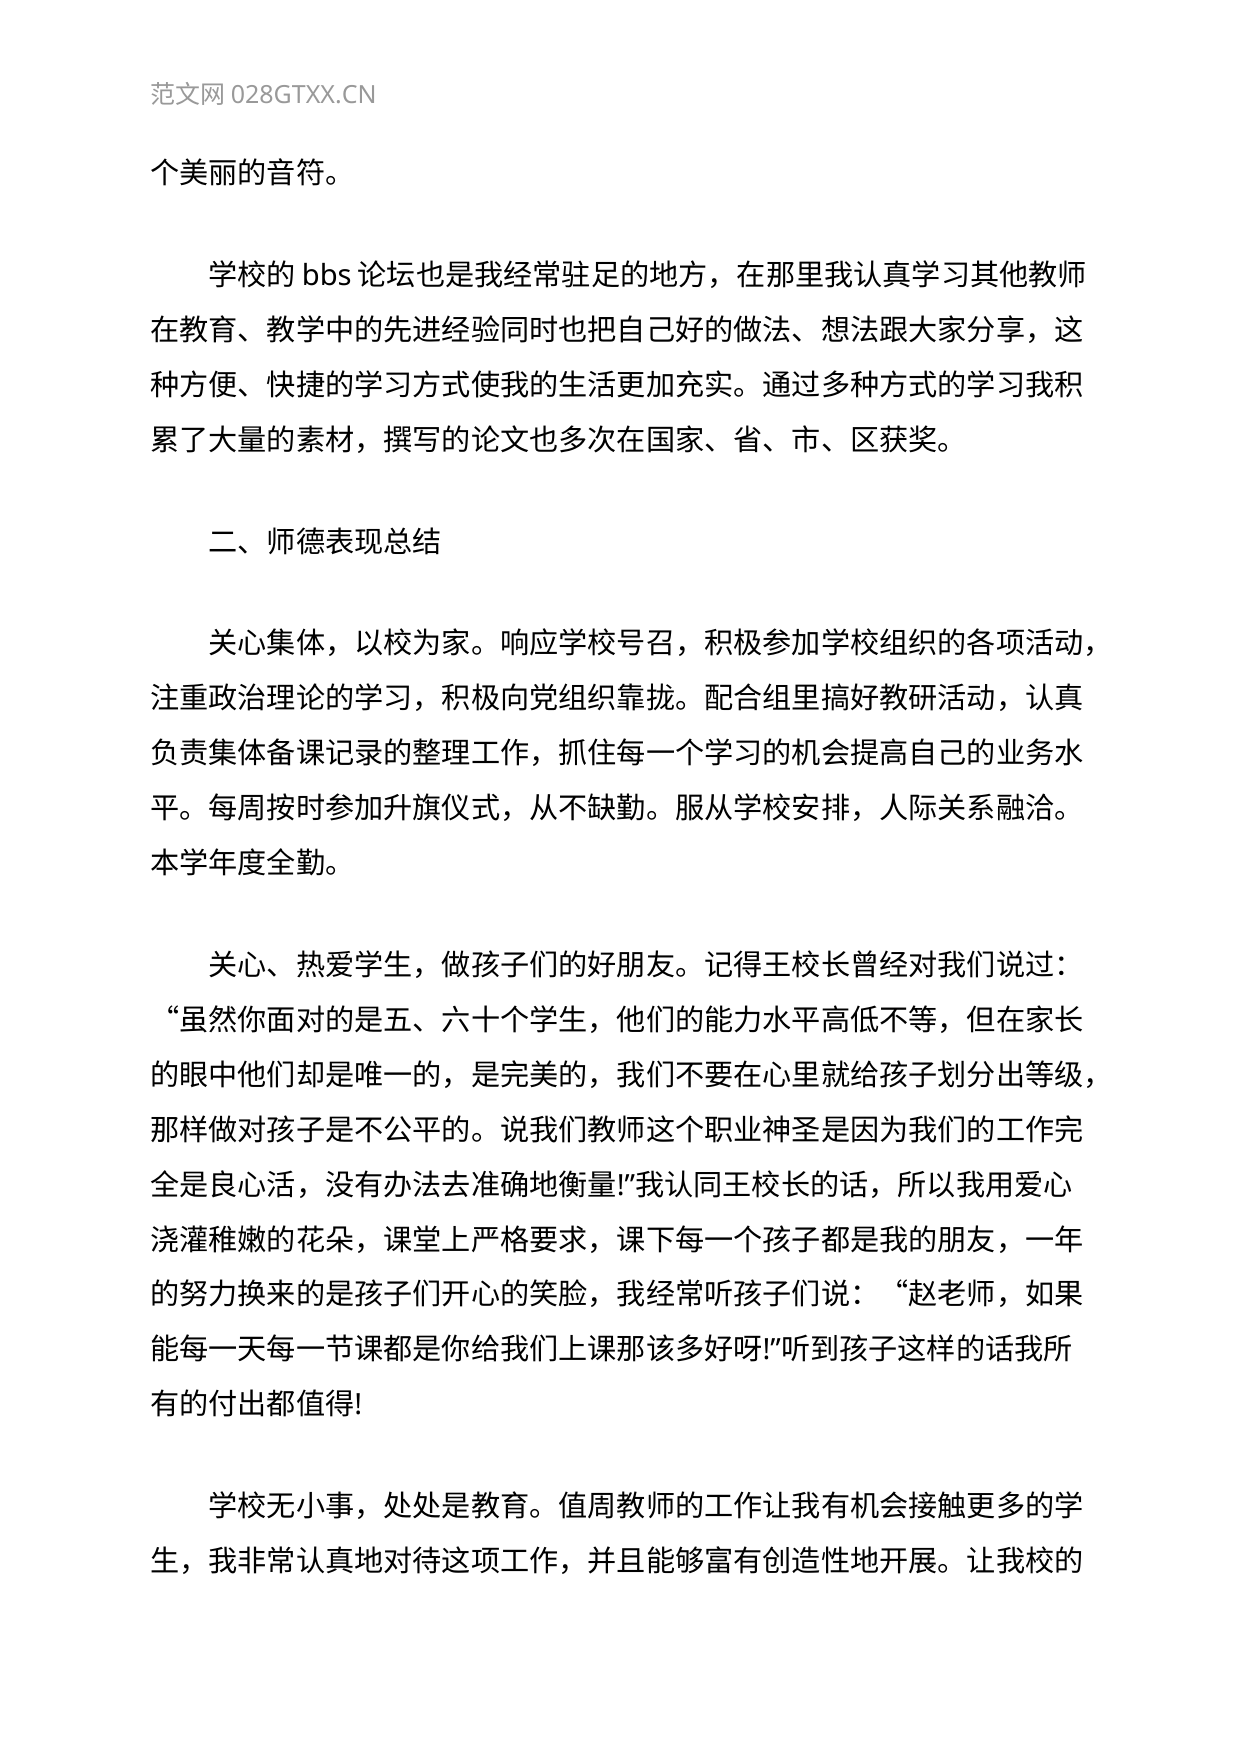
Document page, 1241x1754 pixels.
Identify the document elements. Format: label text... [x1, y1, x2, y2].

text 关心集体，以校为家。响应学校号召，积极参加学校组织的各项活动，注重政治理论的学习，积极向党组织靠拢。配合组里搞好教研活动，认真负责集体备课记录的整理工作，抓住每一个学习的机会提高自己的业务水平。每周按时参加升旗仪式，从不缺勤。服从学校安排，人际关系融洽。本学年度全勤。 [150, 620, 1090, 882]
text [150, 1483, 1090, 1580]
text 关心、热爱学生，做孩子们的好朋友。记得王校长曾经对我们说过：“虽然你面对的是五、六十个学生，他们的能力水平高低不等，但在家长的眼中他们却是唯一的，是完美的，我们不要在心里就给孩子划分出等级，那样做对孩子是不公平的。说我们教师这个职业神圣是因为我们的工作完全是良心活，没有办法去准确地衡量!”我认同王校长的话，所以我用爱心浇灌稚嫩的花朵，课堂上严格要求，课下每一个孩子都是我的朋友，一年的努力换来的是孩子们开心的笑脸，我经常听孩子们说：“赵老师，如果能每一天每一节课都是你给我们上课那该多好呀!”听到孩子这样的话我所有的付出都值得! [150, 941, 1090, 1423]
text 学校的bbs论坛也是我经常驻足的地方，在那里我认真学习其他教师在教育、教学中的先进经验同时也把自己好的做法、想法跟大家分享，这种方便、快捷的学习方式使我的生活更加充实。通过多种方式的学习我积累了大量的素材，撰写的论文也多次在国家、省、市、区获奖。 [150, 252, 1090, 459]
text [150, 150, 1090, 192]
text 二、师德表现总结 [150, 518, 1090, 561]
